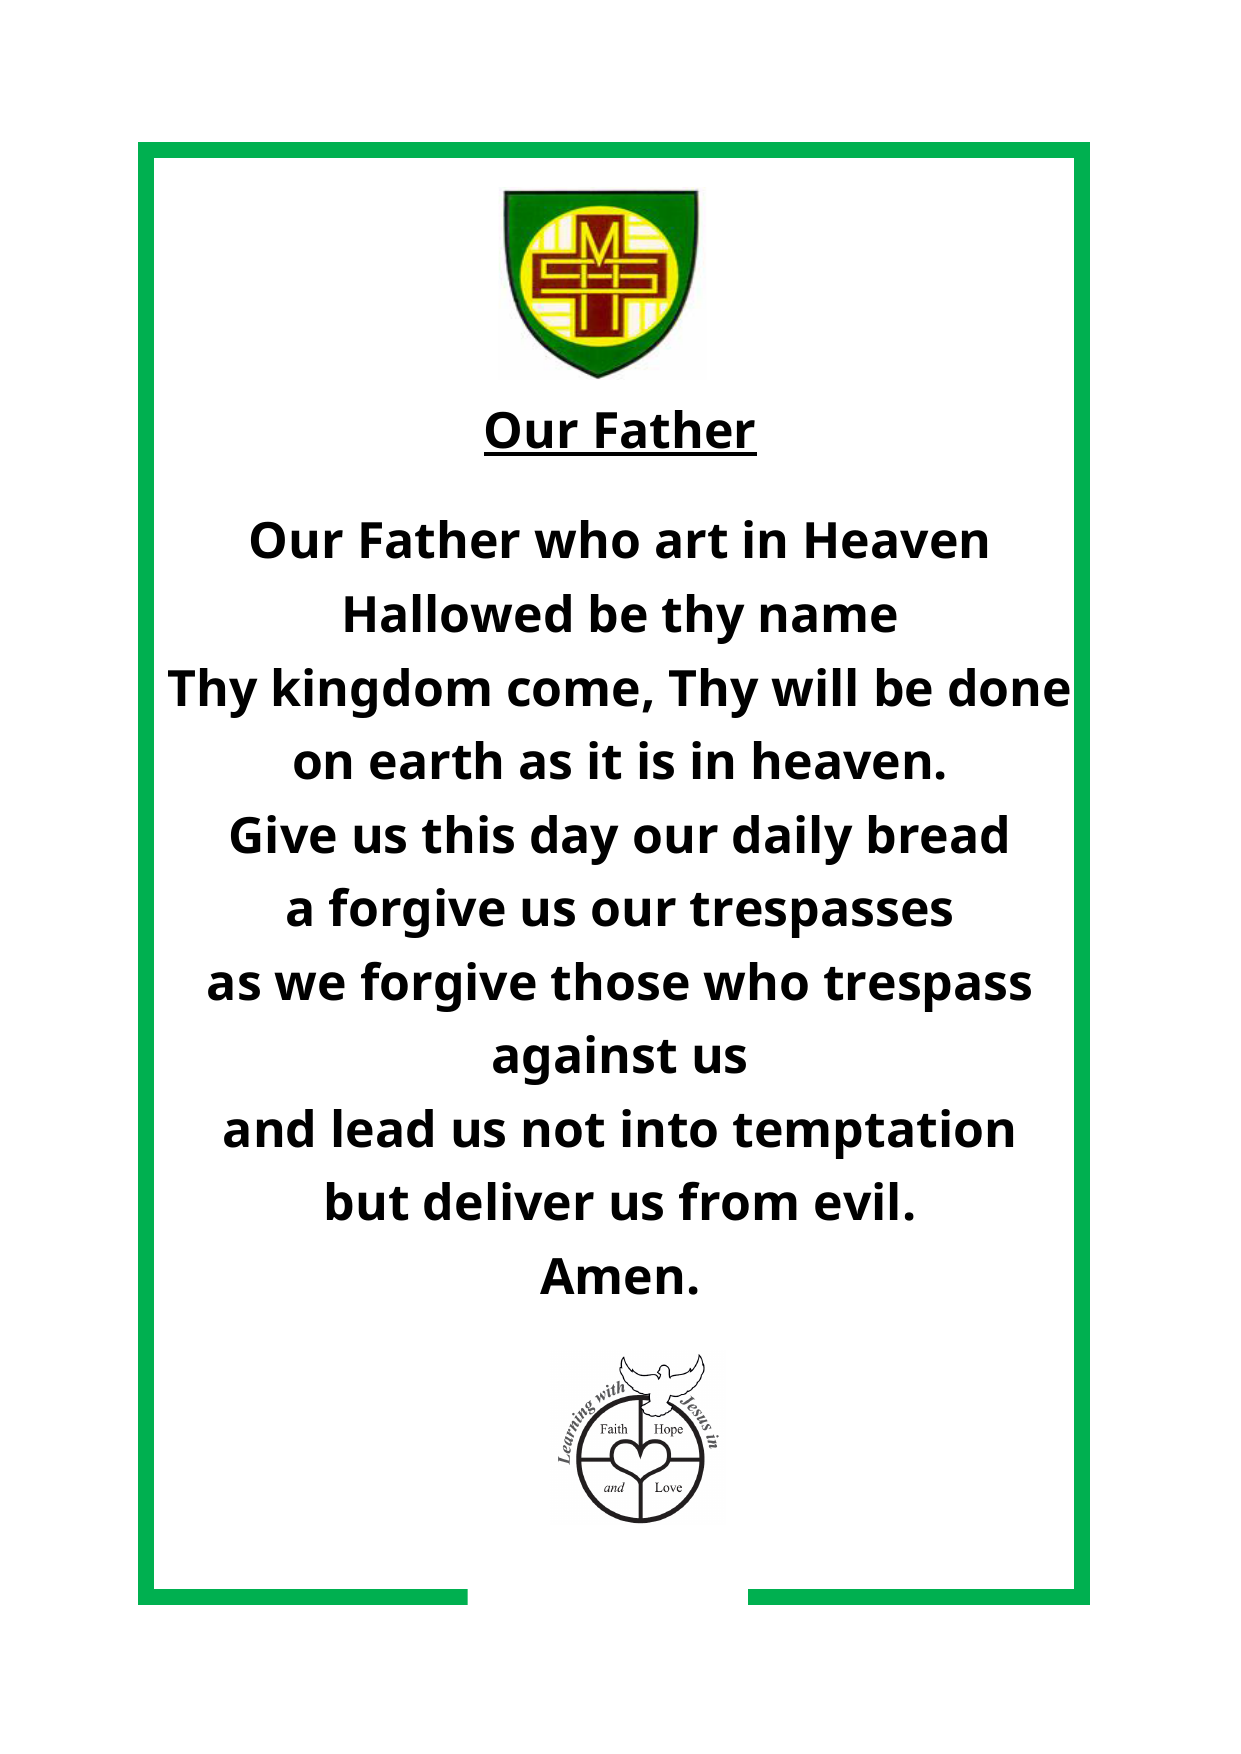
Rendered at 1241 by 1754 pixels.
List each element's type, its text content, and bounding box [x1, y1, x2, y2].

text as we forgive those who trespass against us [150, 947, 1090, 1088]
text Our Father [150, 395, 1090, 463]
text Amen. [150, 1241, 1090, 1309]
text Thy kingdom come, Thy will be done [150, 652, 1090, 721]
text but deliver us from evil. [150, 1167, 1090, 1235]
text Our Father who art in Heaven [150, 505, 1090, 573]
text Hallowed be thy name [150, 579, 1090, 647]
text on earth as it is in heaven. [150, 726, 1090, 794]
text Give us this day our daily bread [150, 799, 1090, 868]
text a forgive us our trespasses [150, 873, 1090, 941]
text and lead us not into temptation [150, 1094, 1090, 1162]
